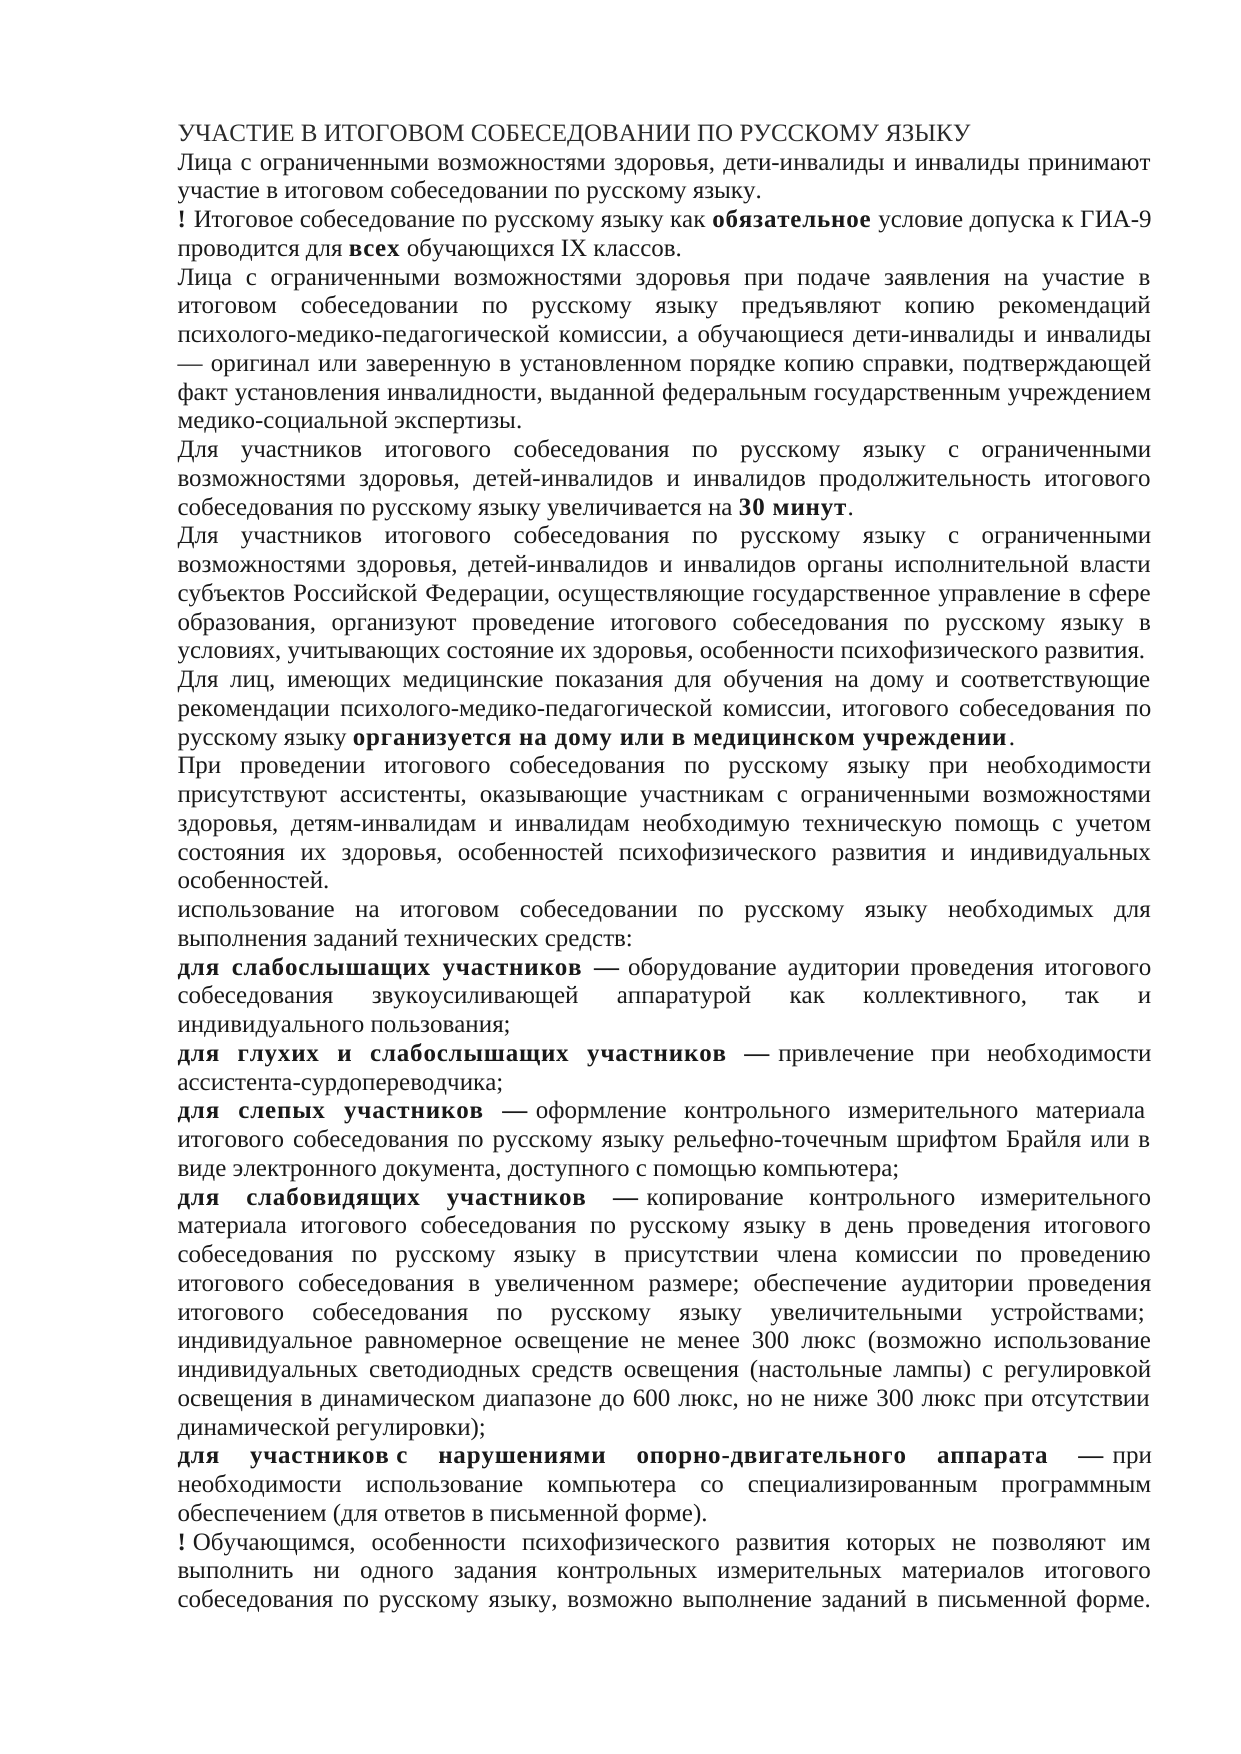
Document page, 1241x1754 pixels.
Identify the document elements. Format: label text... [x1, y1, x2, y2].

text Для участников итогового собеседования по русскому языку с ограниченными возможностями здоровья, детей-инвалидов и инвалидов органы исполнительной власти субъектов Российской Федерации, осуществляющие государственное управление в сфере образования, организуют проведение итогового собеседования по русскому языку в условиях, учитывающих состояние их здоровья, особенности психофизического развития. [177, 521, 1152, 664]
text для участников с нарушениями опорно-двигательного аппарата — при необходимости использование компьютера со специализированным программным обеспечением (для ответов в письменной форме). [177, 1441, 1152, 1527]
text Для лиц, имеющих медицинские показания для обучения на дому и соответствующие рекомендации психолого-медико-педагогической комиссии, итогового собеседования по русскому языку организуется на дому или в медицинском учреждении. [177, 664, 1152, 751]
text для слепых участников — оформление контрольного измерительного материала итогового собеседования по русскому языку рельефно-точечным шрифтом Брайля или в виде электронного документа, доступного с помощью компьютера; [177, 1096, 1152, 1182]
text использование на итоговом собеседовании по русскому языку необходимых для выполнения заданий технических средств: [177, 894, 1152, 952]
text Для участников итогового собеседования по русскому языку с ограниченными возможностями здоровья, детей-инвалидов и инвалидов продолжительность итогового собеседования по русскому языку увеличивается на 30 минут. [177, 434, 1152, 521]
text для слабовидящих участников — копирование контрольного измерительного материала итогового собеседования по русскому языку в день проведения итогового собеседования по русскому языку в присутствии члена комиссии по проведению итогового собеседования в увеличенном размере; обеспечение аудитории проведения итогового собеседования по русскому языку увеличительными устройствами; индивидуальное равномерное освещение не менее 300 люкс (возможно использование индивидуальных светодиодных средств освещения (настольные лампы) с регулировкой освещения в динамическом диапазоне до 600 люкс, но не ниже 300 люкс при отсутствии динамической регулировки); [177, 1182, 1152, 1441]
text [177, 1527, 1152, 1613]
text Лица с ограниченными возможностями здоровья при подаче заявления на участие в итоговом собеседовании по русскому языку предъявляют копию рекомендаций психолого-медико-педагогической комиссии, а обучающиеся дети-инвалиды и инвалиды — оригинал или заверенную в установленном порядке копию справки, подтверждающей факт установления инвалидности, выданной федеральным государственным учреждением медико-социальной экспертизы. [177, 262, 1152, 434]
text Лица с ограниченными возможностями здоровья, дети-инвалиды и инвалиды принимают участие в итоговом собеседовании по русскому языку. [177, 147, 1152, 204]
text При проведении итогового собеседования по русскому языку при необходимости присутствуют ассистенты, оказывающие участникам с ограниченными возможностями здоровья, детям-инвалидам и инвалидам необходимую техническую помощь с учетом состояния их здоровья, особенностей психофизического развития и индивидуальных особенностей. [177, 751, 1152, 894]
text ! Итоговое собеседование по русскому языку как обязательное условие допуска к ГИА-9 проводится для всех обучающихся IX классов. [177, 204, 1152, 262]
text для слабослышащих участников — оборудование аудитории проведения итогового собеседования звукоусиливающей аппаратурой как коллективного, так и индивидуального пользования; [177, 952, 1152, 1038]
text для глухих и слабослышащих участников — привлечение при необходимости ассистента-сурдопереводчика; [177, 1038, 1152, 1096]
text УЧАСТИЕ В ИТОГОВОМ СОБЕСЕДОВАНИИ ПО РУССКОМУ ЯЗЫКУ [177, 118, 1152, 147]
